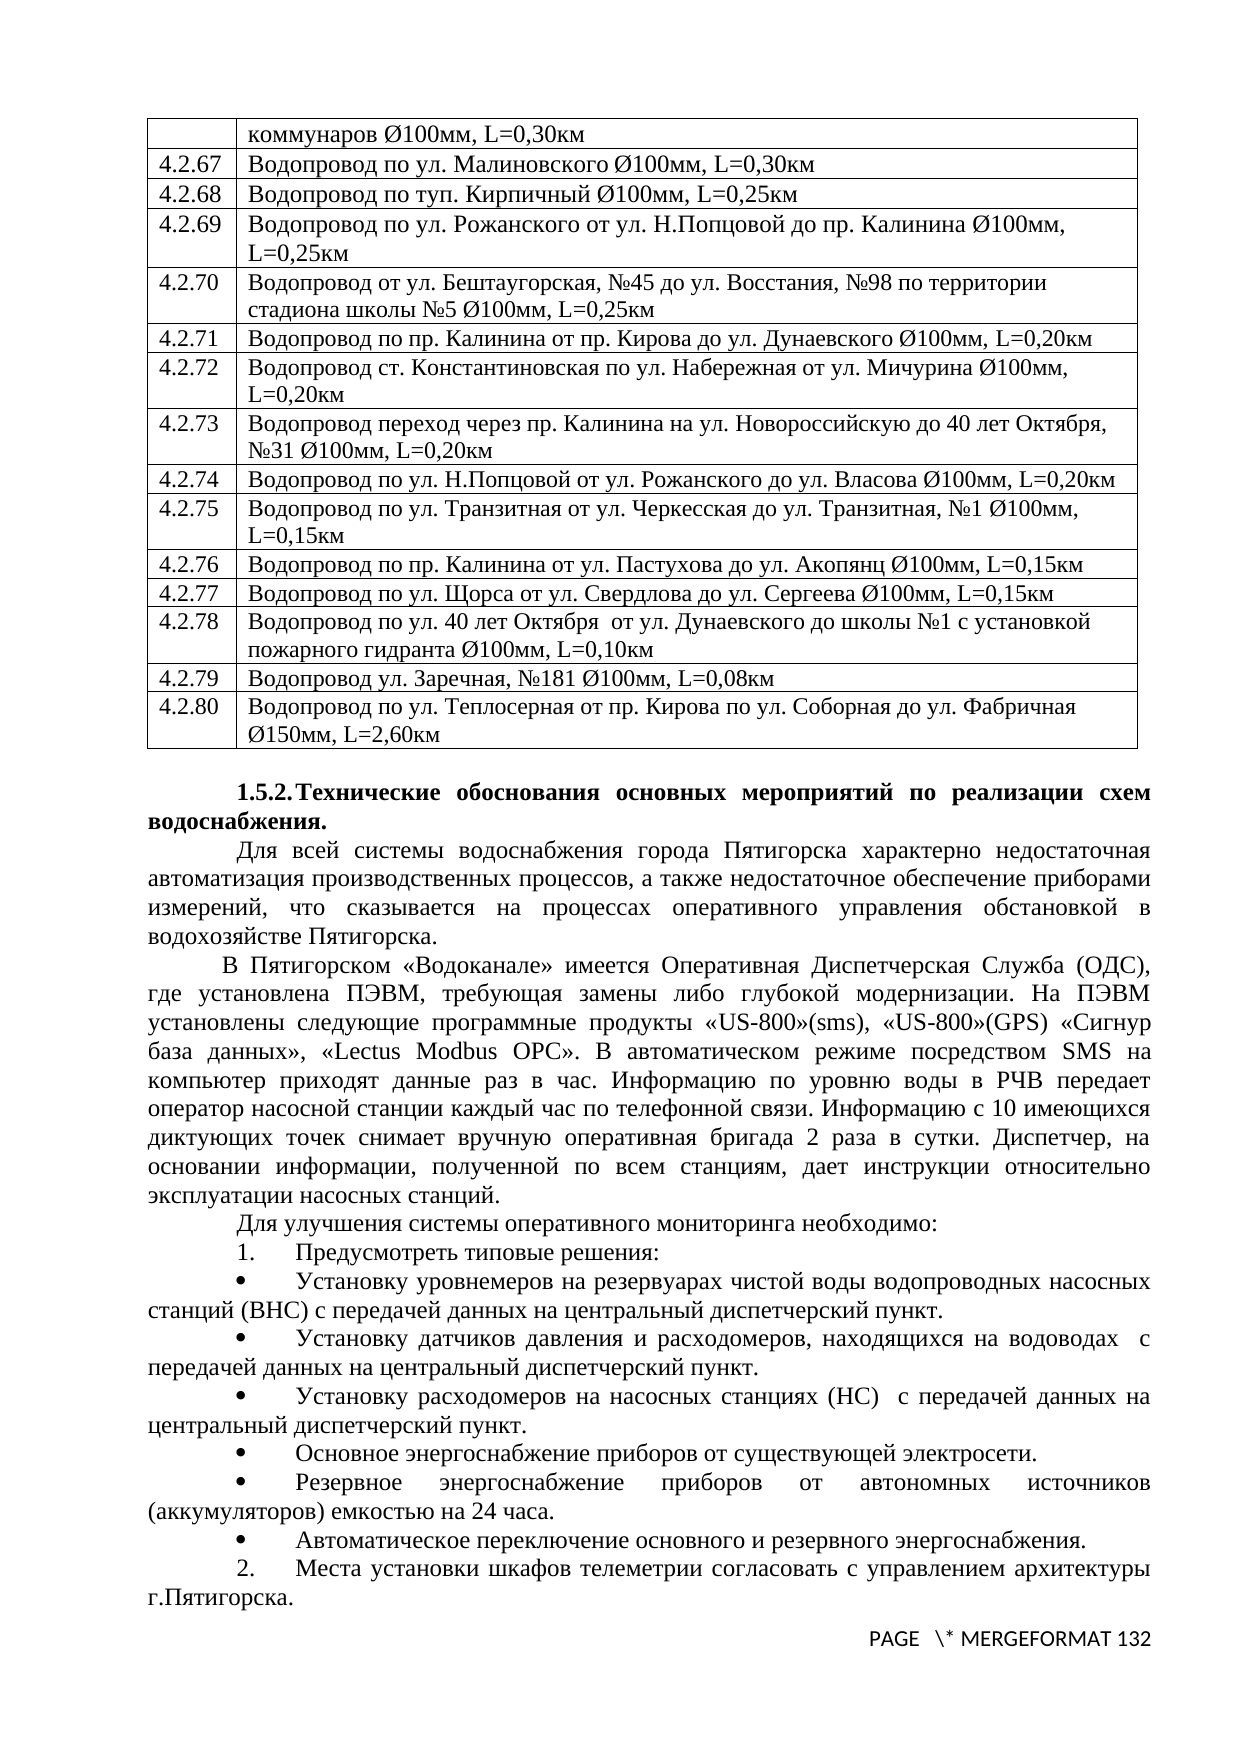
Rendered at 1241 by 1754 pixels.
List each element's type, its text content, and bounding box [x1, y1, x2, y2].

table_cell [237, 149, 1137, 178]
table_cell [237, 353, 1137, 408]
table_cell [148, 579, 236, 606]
text Для всей системы водоснабжения города Пятигорска характерно недостаточная автоматизация производственных процессов, а также недостаточное обеспечение приборами измерений, что сказывается на процессах оперативного управления обстановкой в водохозяйстве Пятигорска. [148, 835, 1152, 950]
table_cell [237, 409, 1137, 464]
list Установку расходомеров на насосных станциях (НС) с передачей данных на центральный диспетчерский пункт. [148, 1381, 1152, 1438]
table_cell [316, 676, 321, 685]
list Технические обоснования основных мероприятий по реализации схем водоснабжения. [148, 777, 1152, 835]
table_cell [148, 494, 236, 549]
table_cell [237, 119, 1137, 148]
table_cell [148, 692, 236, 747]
list Установку уровнемеров на резервуарах чистой воды водопроводных насосных станций (ВНС) с передачей данных на центральный диспетчерский пункт. [148, 1266, 1152, 1323]
list Резервное энергоснабжение приборов от автономных источников (аккумуляторов) емкостью на 24 часа. [148, 1467, 1152, 1525]
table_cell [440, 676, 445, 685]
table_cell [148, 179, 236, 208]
list Автоматическое переключение основного и резервного энергоснабжения. [148, 1525, 1152, 1553]
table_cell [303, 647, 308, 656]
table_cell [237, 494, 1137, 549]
list Основное энергоснабжение приборов от существующей электросети. [148, 1438, 1152, 1467]
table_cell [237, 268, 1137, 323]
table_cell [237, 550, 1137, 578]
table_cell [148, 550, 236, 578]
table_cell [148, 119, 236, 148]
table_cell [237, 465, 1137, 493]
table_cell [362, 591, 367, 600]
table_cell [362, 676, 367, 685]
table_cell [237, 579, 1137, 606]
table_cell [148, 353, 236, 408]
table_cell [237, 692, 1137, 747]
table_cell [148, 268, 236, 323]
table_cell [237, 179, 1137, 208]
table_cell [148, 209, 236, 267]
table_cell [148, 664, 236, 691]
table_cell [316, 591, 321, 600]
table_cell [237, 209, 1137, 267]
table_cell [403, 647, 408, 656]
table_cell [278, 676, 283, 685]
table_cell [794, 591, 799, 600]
list Установку датчиков давления и расходомеров, находящихся на водоводах с передачей данных на центральный диспетчерский пункт. [148, 1323, 1152, 1381]
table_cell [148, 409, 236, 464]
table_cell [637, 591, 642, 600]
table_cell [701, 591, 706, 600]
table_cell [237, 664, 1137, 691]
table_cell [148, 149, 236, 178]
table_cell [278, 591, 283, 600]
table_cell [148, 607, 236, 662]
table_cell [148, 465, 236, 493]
text В Пятигорском «Водоканале» имеется Оперативная Диспетчерская Служба (ОДС), где установлена ПЭВМ, требующая замены либо глубокой модернизации. На ПЭВМ установлены следующие программные продукты «US-800»(sms), «US-800»(GPS) «Сигнур база данных», «Lectus Modbus OPC». В автоматическом режиме посредством SMS на компьютер приходят данные раз в час. Информацию по уровню воды в РЧВ передает оператор насосной станции каждый час по телефонной связи. Информацию с 10 имеющихся диктующих точек снимает вручную оперативная бригада 2 раза в сутки. Диспетчер, на основании информации, полученной по всем станциям, дает инструкции относительно эксплуатации насосных станций. [148, 950, 1152, 1208]
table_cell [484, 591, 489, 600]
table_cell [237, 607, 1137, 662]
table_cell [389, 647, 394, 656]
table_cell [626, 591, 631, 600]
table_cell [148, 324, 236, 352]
list Предусмотреть типовые решения: [148, 1237, 1152, 1266]
list Места установки шкафов телеметрии согласовать с управлением архитектуры г.Пятигорска. [148, 1553, 1152, 1611]
text Для улучшения системы оперативного мониторинга необходимо: [148, 1208, 1152, 1237]
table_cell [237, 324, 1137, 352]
